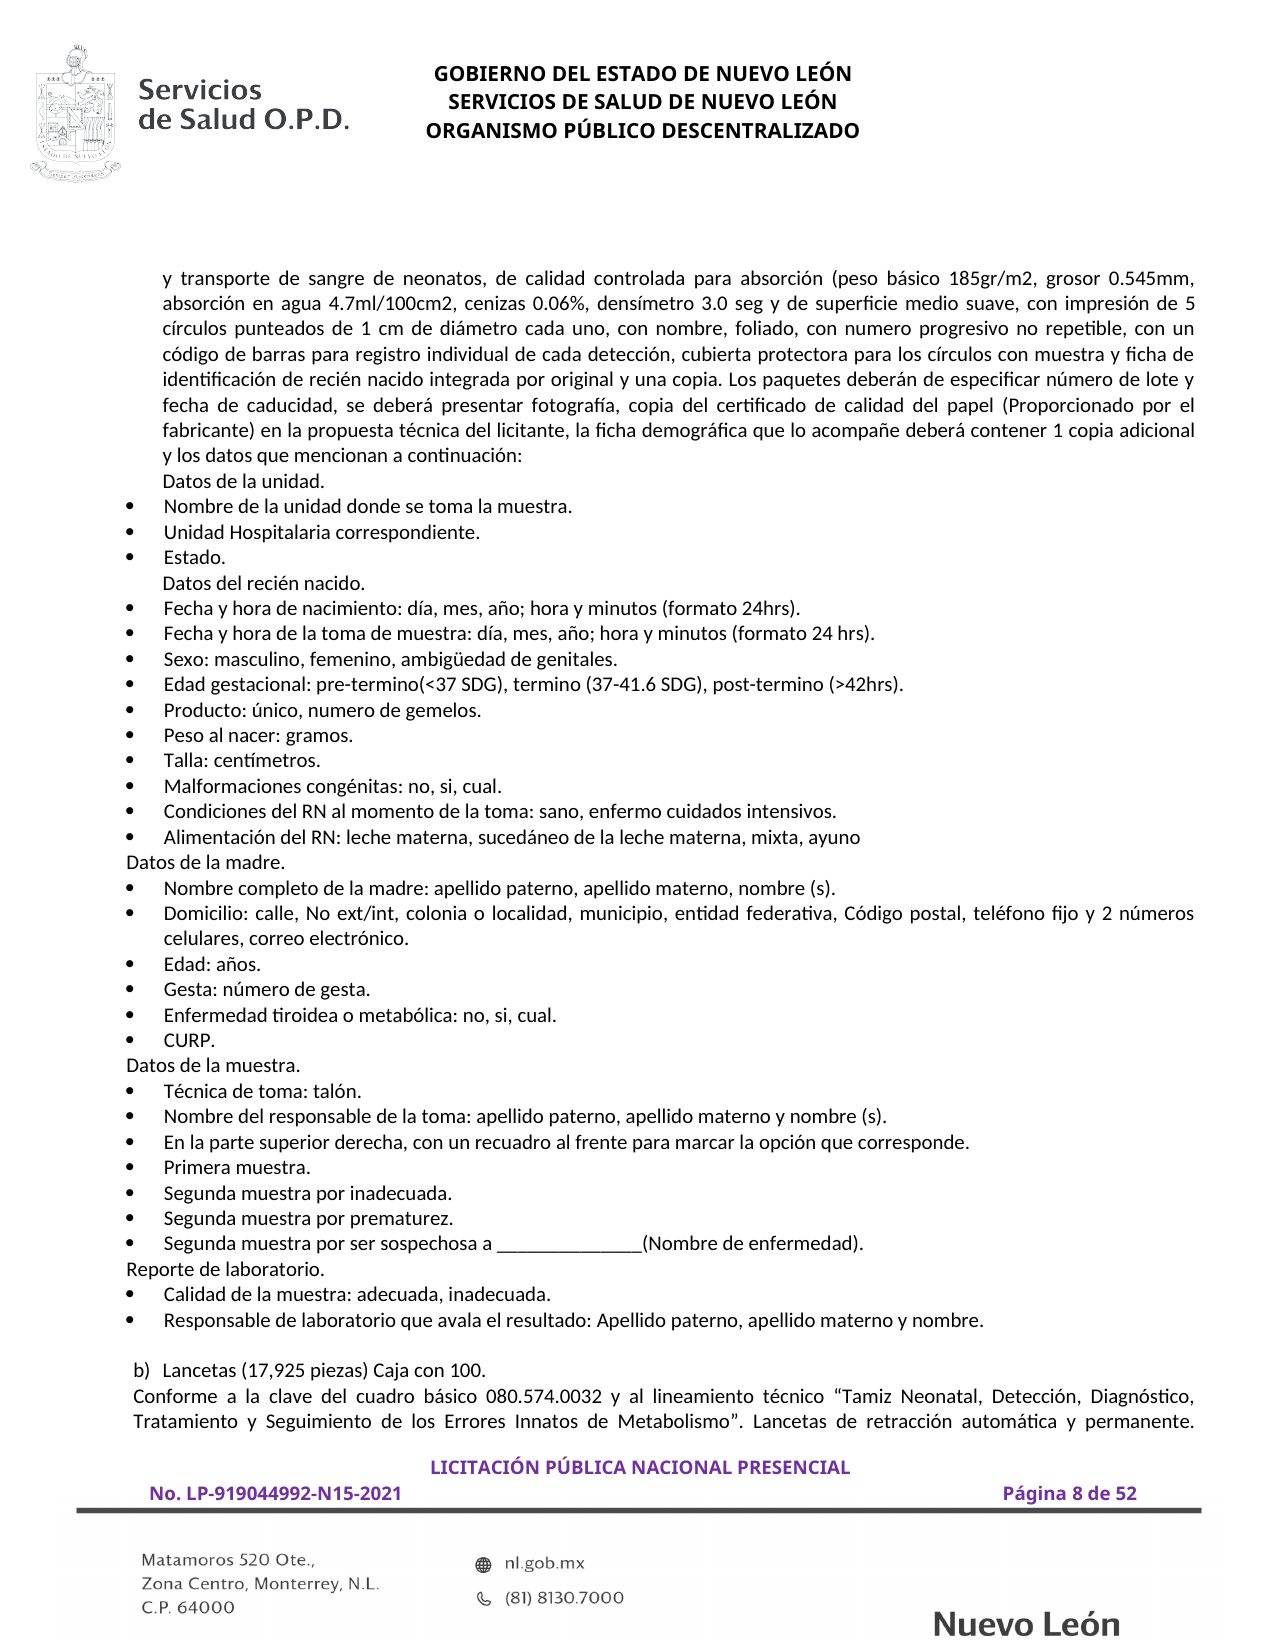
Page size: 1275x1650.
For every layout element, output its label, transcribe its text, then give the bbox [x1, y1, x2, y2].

list Condiciones del RN al momento de la toma: sano, enfermo cuidados intensivos. [126, 798, 1197, 824]
list Nombre completo de la madre: apellido paterno, apellido materno, nombre (s). [126, 875, 1197, 900]
list Calidad de la muestra: adecuada, inadecuada. [126, 1281, 1197, 1307]
list Segunda muestra por inadecuada. [126, 1180, 1197, 1205]
list Nombre del responsable de la toma: apellido paterno, apellido materno y nombre (s). [126, 1103, 1197, 1129]
list Responsable de laboratorio que avala el resultado: Apellido paterno, apellido materno y nombre. [126, 1307, 1197, 1332]
list Nombre de la unidad donde se toma la muestra. [126, 493, 1197, 519]
list Peso al nacer: gramos. [126, 722, 1197, 748]
list CURP. [126, 1027, 1197, 1053]
list Enfermedad tiroidea o metabólica: no, si, cual. [126, 1002, 1197, 1027]
list Talla: centímetros. [126, 748, 1197, 773]
list Técnica de toma: talón. [126, 1078, 1197, 1103]
text Datos del recién nacido. [89, 570, 1197, 595]
text Datos de la muestra. [89, 1053, 1197, 1078]
list Edad: años. [126, 951, 1197, 976]
list Primera muestra. [126, 1154, 1197, 1180]
text Datos de la unidad. [89, 468, 1197, 493]
text Reporte de laboratorio. [89, 1256, 1197, 1281]
list Fecha y hora de la toma de muestra: día, mes, año; hora y minutos (formato 24 hrs). [126, 621, 1197, 646]
list Segunda muestra por prematurez. [126, 1205, 1197, 1231]
list Segunda muestra por ser sospechosa a ______________(Nombre de enfermedad). [126, 1231, 1197, 1256]
list Estado. [126, 544, 1197, 570]
picture [50, 1495, 1225, 1650]
list En la parte superior derecha, con un recuadro al frente para marcar la opción que corresponde. [126, 1129, 1197, 1154]
list Domicilio: calle, No ext/int, colonia o localidad, municipio, entidad federativa, Código postal, teléfono fijo y 2 números celulares, correo electrónico. [126, 900, 1197, 951]
list Alimentación del RN: leche materna, sucedáneo de la leche materna, mixta, ayuno [126, 824, 1197, 849]
text Datos de la madre. [89, 849, 1197, 875]
list Unidad Hospitalaria correspondiente. [126, 519, 1197, 544]
list Gesta: número de gesta. [126, 976, 1197, 1002]
list Fecha y hora de nacimiento: día, mes, año; hora y minutos (formato 24hrs). [126, 595, 1197, 621]
list Lancetas (17,925 piezas) Caja con 100. [133, 1358, 1197, 1383]
list Malformaciones congénitas: no, si, cual. [126, 773, 1197, 798]
picture [22, 1, 363, 265]
list Sexo: masculino, femenino, ambigüedad de genitales. [126, 646, 1197, 671]
list Edad gestacional: pre-termino(<37 SDG), termino (37-41.6 SDG), post-termino (>42hrs). [126, 671, 1197, 697]
list Producto: único, numero de gemelos. [126, 697, 1197, 722]
